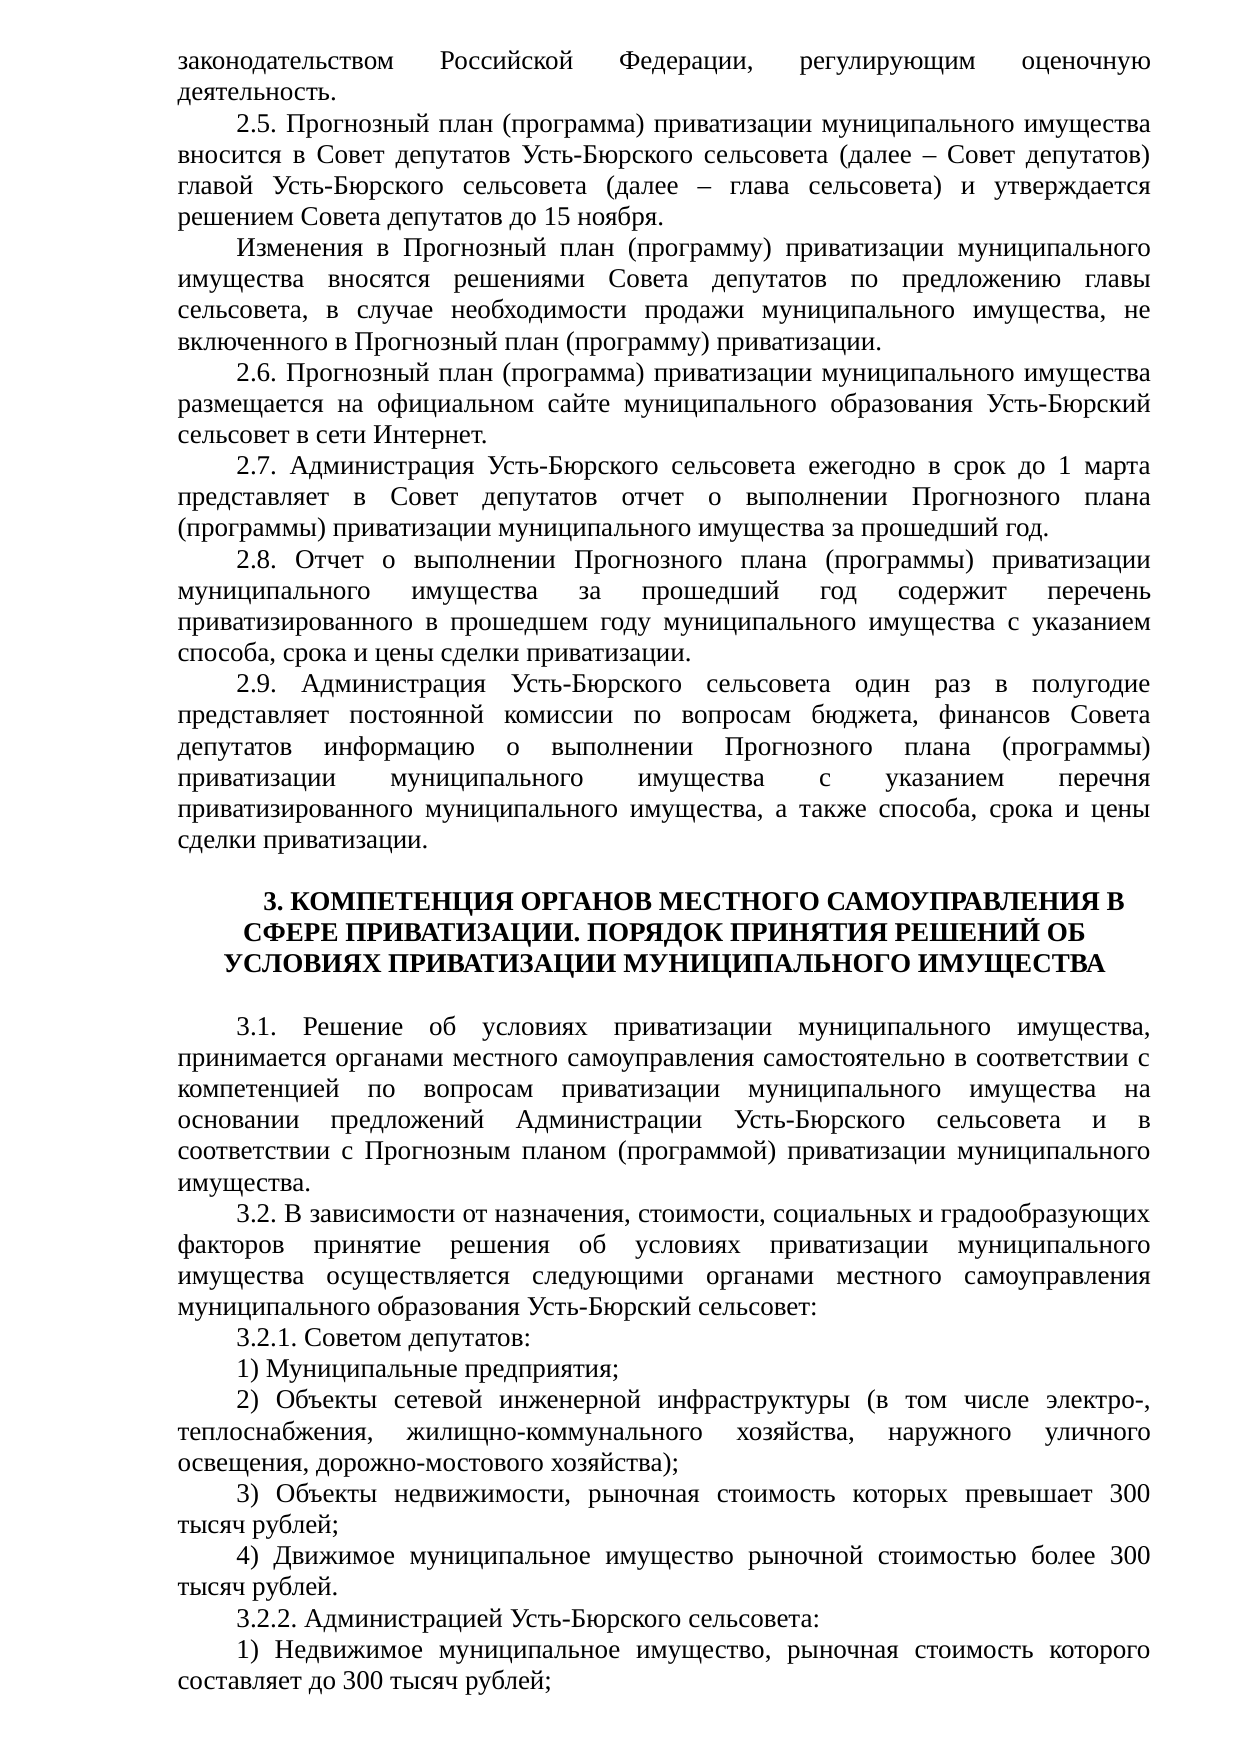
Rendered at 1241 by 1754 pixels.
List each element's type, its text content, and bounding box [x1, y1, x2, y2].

text 1) Муниципальные предприятия; [177, 1352, 1152, 1384]
text 3) Объекты недвижимости, рыночная стоимость которых превышает 300 тысяч рублей; [177, 1477, 1152, 1539]
text 2.8. Отчет о выполнении Прогнозного плана (программы) приватизации муниципального имущества за прошедший год содержит перечень приватизированного в прошедшем году муниципального имущества с указанием способа, срока и цены сделки приватизации. [177, 543, 1152, 667]
text 3.2. В зависимости от назначения, стоимости, социальных и градообразующих факторов принятие решения об условиях приватизации муниципального имущества осуществляется следующими органами местного самоуправления муниципального образования Усть-Бюрский сельсовет: [177, 1197, 1152, 1321]
text 2.7. Администрация Усть-Бюрского сельсовета ежегодно в срок до 1 марта представляет в Совет депутатов отчет о выполнении Прогнозного плана (программы) приватизации муниципального имущества за прошедший год. [177, 449, 1152, 543]
text 2) Объекты сетевой инженерной инфраструктуры (в том числе электро-, теплоснабжения, жилищно-коммунального хозяйства, наружного уличного освещения, дорожно-мостового хозяйства); [177, 1384, 1152, 1477]
text 3.1. Решение об условиях приватизации муниципального имущества, принимается органами местного самоуправления самостоятельно в соответствии с компетенцией по вопросам приватизации муниципального имущества на основании предложений Администрации Усть-Бюрского сельсовета и в соответствии с Прогнозным планом (программой) приватизации муниципального имущества. [177, 1010, 1152, 1197]
text 1) Недвижимое муниципальное имущество, рыночная стоимость которого составляет до 300 тысяч рублей; [177, 1633, 1152, 1695]
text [177, 44, 1152, 107]
text 3. КОМПЕТЕНЦИЯ ОРГАНОВ МЕСТНОГО САМОУПРАВЛЕНИЯ В СФЕРЕ ПРИВАТИЗАЦИИ. ПОРЯДОК ПРИНЯТИЯ РЕШЕНИЙ ОБ УСЛОВИЯХ ПРИВАТИЗАЦИИ МУНИЦИПАЛЬНОГО ИМУЩЕСТВА [177, 885, 1152, 979]
text 2.9. Администрация Усть-Бюрского сельсовета один раз в полугодие представляет постоянной комиссии по вопросам бюджета, финансов Совета депутатов информацию о выполнении Прогнозного плана (программы) приватизации муниципального имущества с указанием перечня приватизированного муниципального имущества, а также способа, срока и цены сделки приватизации. [177, 667, 1152, 854]
text 4) Движимое муниципальное имущество рыночной стоимостью более 300 тысяч рублей. [177, 1539, 1152, 1602]
text 2.5. Прогнозный план (программа) приватизации муниципального имущества вносится в Совет депутатов Усть-Бюрского сельсовета (далее – Совет депутатов) главой Усть-Бюрского сельсовета (далее – глава сельсовета) и утверждается решением Совета депутатов до 15 ноября. [177, 107, 1152, 231]
text 2.6. Прогнозный план (программа) приватизации муниципального имущества размещается на официальном сайте муниципального образования Усть-Бюрский сельсовет в сети Интернет. [177, 356, 1152, 449]
text 3.2.1. Советом депутатов: [177, 1321, 1152, 1352]
text 3.2.2. Администрацией Усть-Бюрского сельсовета: [177, 1602, 1152, 1633]
text Изменения в Прогнозный план (программу) приватизации муниципального имущества вносятся решениями Совета депутатов по предложению главы сельсовета, в случае необходимости продажи муниципального имущества, не включенного в Прогнозный план (программу) приватизации. [177, 231, 1152, 356]
